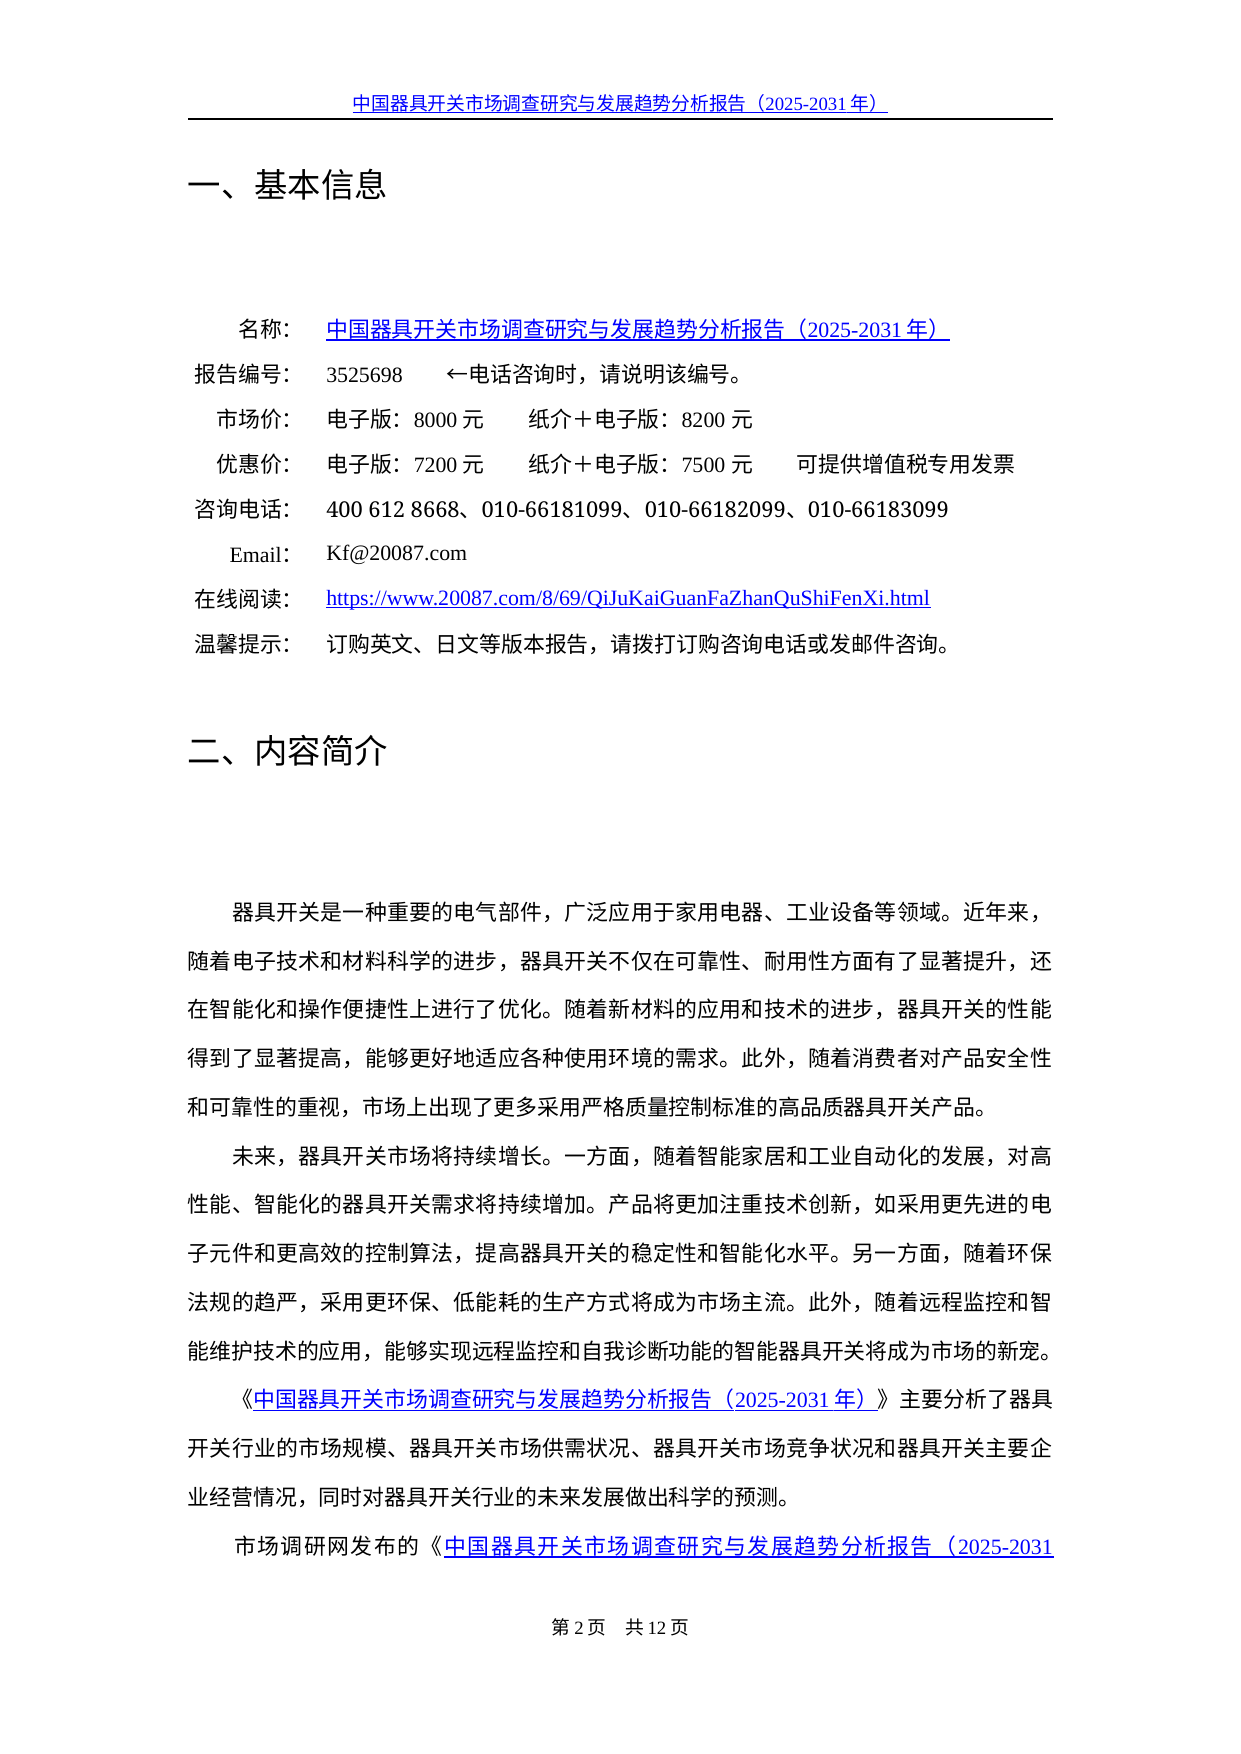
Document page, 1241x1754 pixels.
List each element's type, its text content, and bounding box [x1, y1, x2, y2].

table_cell [315, 582, 1073, 627]
table_cell 电子版：8000 元 纸介＋电子版：8200 元 [315, 402, 1073, 447]
table_cell 温馨提示： [167, 627, 315, 672]
table_cell 咨询电话： [167, 492, 315, 537]
table_cell 优惠价： [167, 447, 315, 492]
table_cell 在线阅读： [167, 582, 315, 627]
title 一、基本信息 [187, 150, 1053, 215]
table_cell 400 612 8668、010-66181099、010-66182099、010-66183099 [315, 492, 1073, 537]
table_cell 报告编号： [167, 357, 315, 402]
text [187, 894, 1053, 1561]
table_cell 电子版：7200 元 纸介＋电子版：7500 元 可提供增值税专用发票 [315, 447, 1073, 492]
table_cell 市场价： [167, 402, 315, 447]
table_cell 3525698 ←电话咨询时，请说明该编号。 [315, 357, 1073, 402]
table_header 名称： [167, 312, 315, 357]
table_cell 订购英文、日文等版本报告，请拨打订购咨询电话或发邮件咨询。 [315, 627, 1073, 672]
table_cell Kf@20087.com [315, 537, 1073, 582]
title 二、内容简介 [187, 717, 1053, 782]
table_cell Email： [167, 537, 315, 582]
table_header 中国器具开关市场调查研究与发展趋势分析报告（2025-2031年） [315, 312, 1073, 357]
